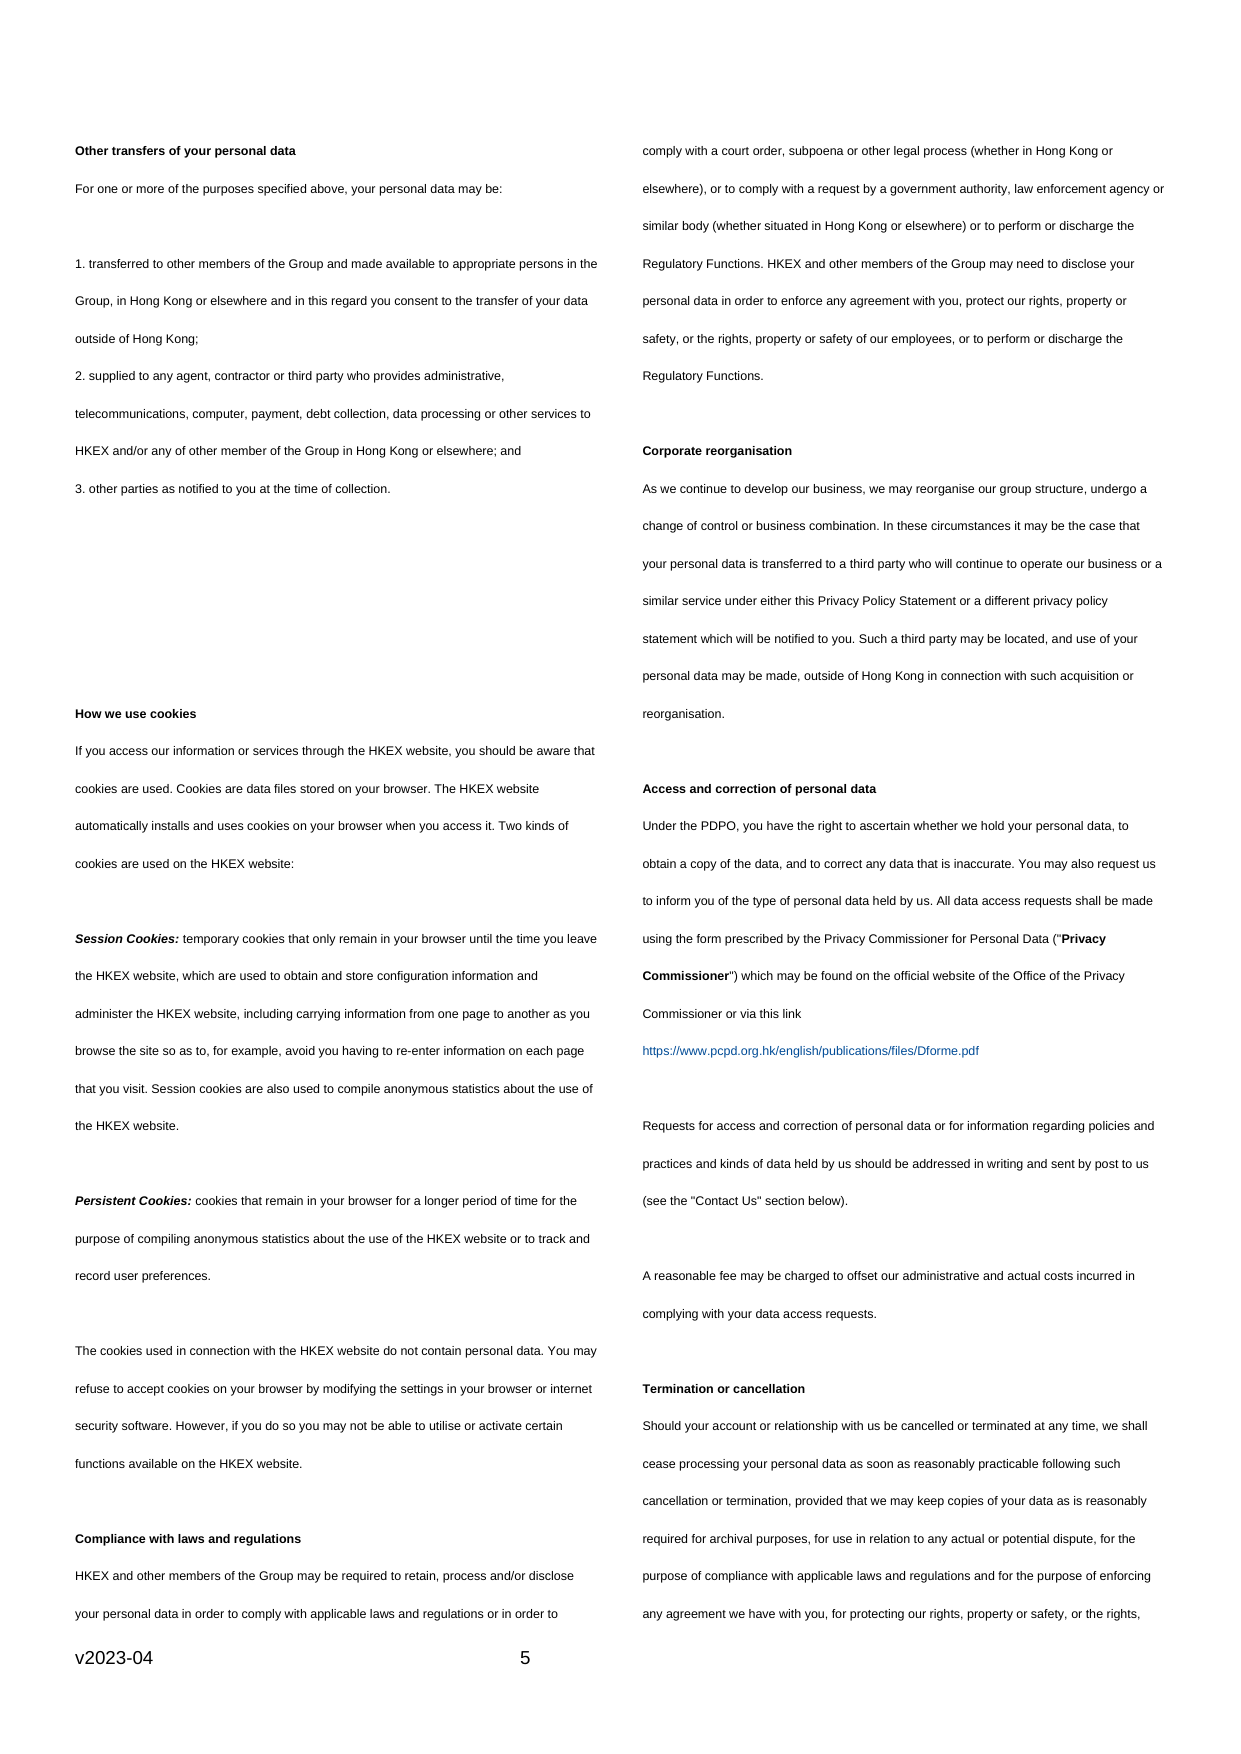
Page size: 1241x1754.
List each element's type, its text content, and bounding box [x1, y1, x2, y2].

text Access and correction of personal data Under the PDPO, you have the right to ascertain whether we hold your personal data, to obtain a copy of the data, and to correct any data that is inaccurate. You may also request us to inform you of the type of personal data held by us. All data access requests shall be made using the form prescribed by the Privacy Commissioner for Personal Data ("Privacy Commissioner") which may be found on the official website of the Office of the Privacy Commissioner or via this link https://www.pcpd.org.hk/english/publications/files/Dforme.pdf Requests for access and correction of personal data or for information regarding policies and practices and kinds of data held by us should be addressed in writing and sent by post to us (see the "Contact Us" section below). A reasonable fee may be charged to offset our administrative and actual costs incurred in complying with your data access requests. [642, 770, 1165, 1332]
text Corporate reorganisation As we continue to develop our business, we may reorganise our group structure, undergo a change of control or business combination. In these circumstances it may be the case that your personal data is transferred to a third party who will continue to operate our business or a similar service under either this Privacy Policy Statement or a different privacy policy statement which will be notified to you. Such a third party may be located, and use of your personal data may be made, outside of Hong Kong in connection with such acquisition or reorganisation. [642, 432, 1165, 732]
text Compliance with laws and regulations HKEX and other members of the Group may be required to retain, process and/or disclose your personal data in order to comply with applicable laws and regulations or in order to comply with a court order, subpoena or other legal process (whether in Hong Kong or elsewhere), or to comply with a request by a government authority, law enforcement agency or similar body (whether situated in Hong Kong or elsewhere) or to perform or discharge the Regulatory Functions. HKEX and other members of the Group may need to disclose your personal data in order to enforce any agreement with you, protect our rights, property or safety, or the rights, property or safety of our employees, or to perform or discharge the Regulatory Functions. [75, 1520, 598, 1632]
text Other transfers of your personal data For one or more of the purposes specified above, your personal data may be: 1. transferred to other members of the Group and made available to appropriate persons in the Group, in Hong Kong or elsewhere and in this regard you consent to the transfer of your data outside of Hong Kong; 2. supplied to any agent, contractor or third party who provides administrative, telecommunications, computer, payment, debt collection, data processing or other services to HKEX and/or any of other member of the Group in Hong Kong or elsewhere; and 3. other parties as notified to you at the time of collection. [75, 132, 598, 507]
text How we use cookies If you access our information or services through the HKEX website, you should be aware that cookies are used. Cookies are data files stored on your browser. The HKEX website automatically installs and uses cookies on your browser when you access it. Two kinds of cookies are used on the HKEX website: Session Cookies: temporary cookies that only remain in your browser until the time you leave the HKEX website, which are used to obtain and store configuration information and administer the HKEX website, including carrying information from one page to another as you browse the site so as to, for example, avoid you having to re-enter information on each page that you visit. Session cookies are also used to compile anonymous statistics about the use of the HKEX website. Persistent Cookies: cookies that remain in your browser for a longer period of time for the purpose of compiling anonymous statistics about the use of the HKEX website or to track and record user preferences. The cookies used in connection with the HKEX website do not contain personal data. You may refuse to accept cookies on your browser by modifying the settings in your browser or internet security software. However, if you do so you may not be able to utilise or activate certain functions available on the HKEX website. [75, 695, 598, 1482]
text Compliance with laws and regulations HKEX and other members of the Group may be required to retain, process and/or disclose your personal data in order to comply with applicable laws and regulations or in order to comply with a court order, subpoena or other legal process (whether in Hong Kong or elsewhere), or to comply with a request by a government authority, law enforcement agency or similar body (whether situated in Hong Kong or elsewhere) or to perform or discharge the Regulatory Functions. HKEX and other members of the Group may need to disclose your personal data in order to enforce any agreement with you, protect our rights, property or safety, or the rights, property or safety of our employees, or to perform or discharge the Regulatory Functions. [642, 132, 1165, 395]
